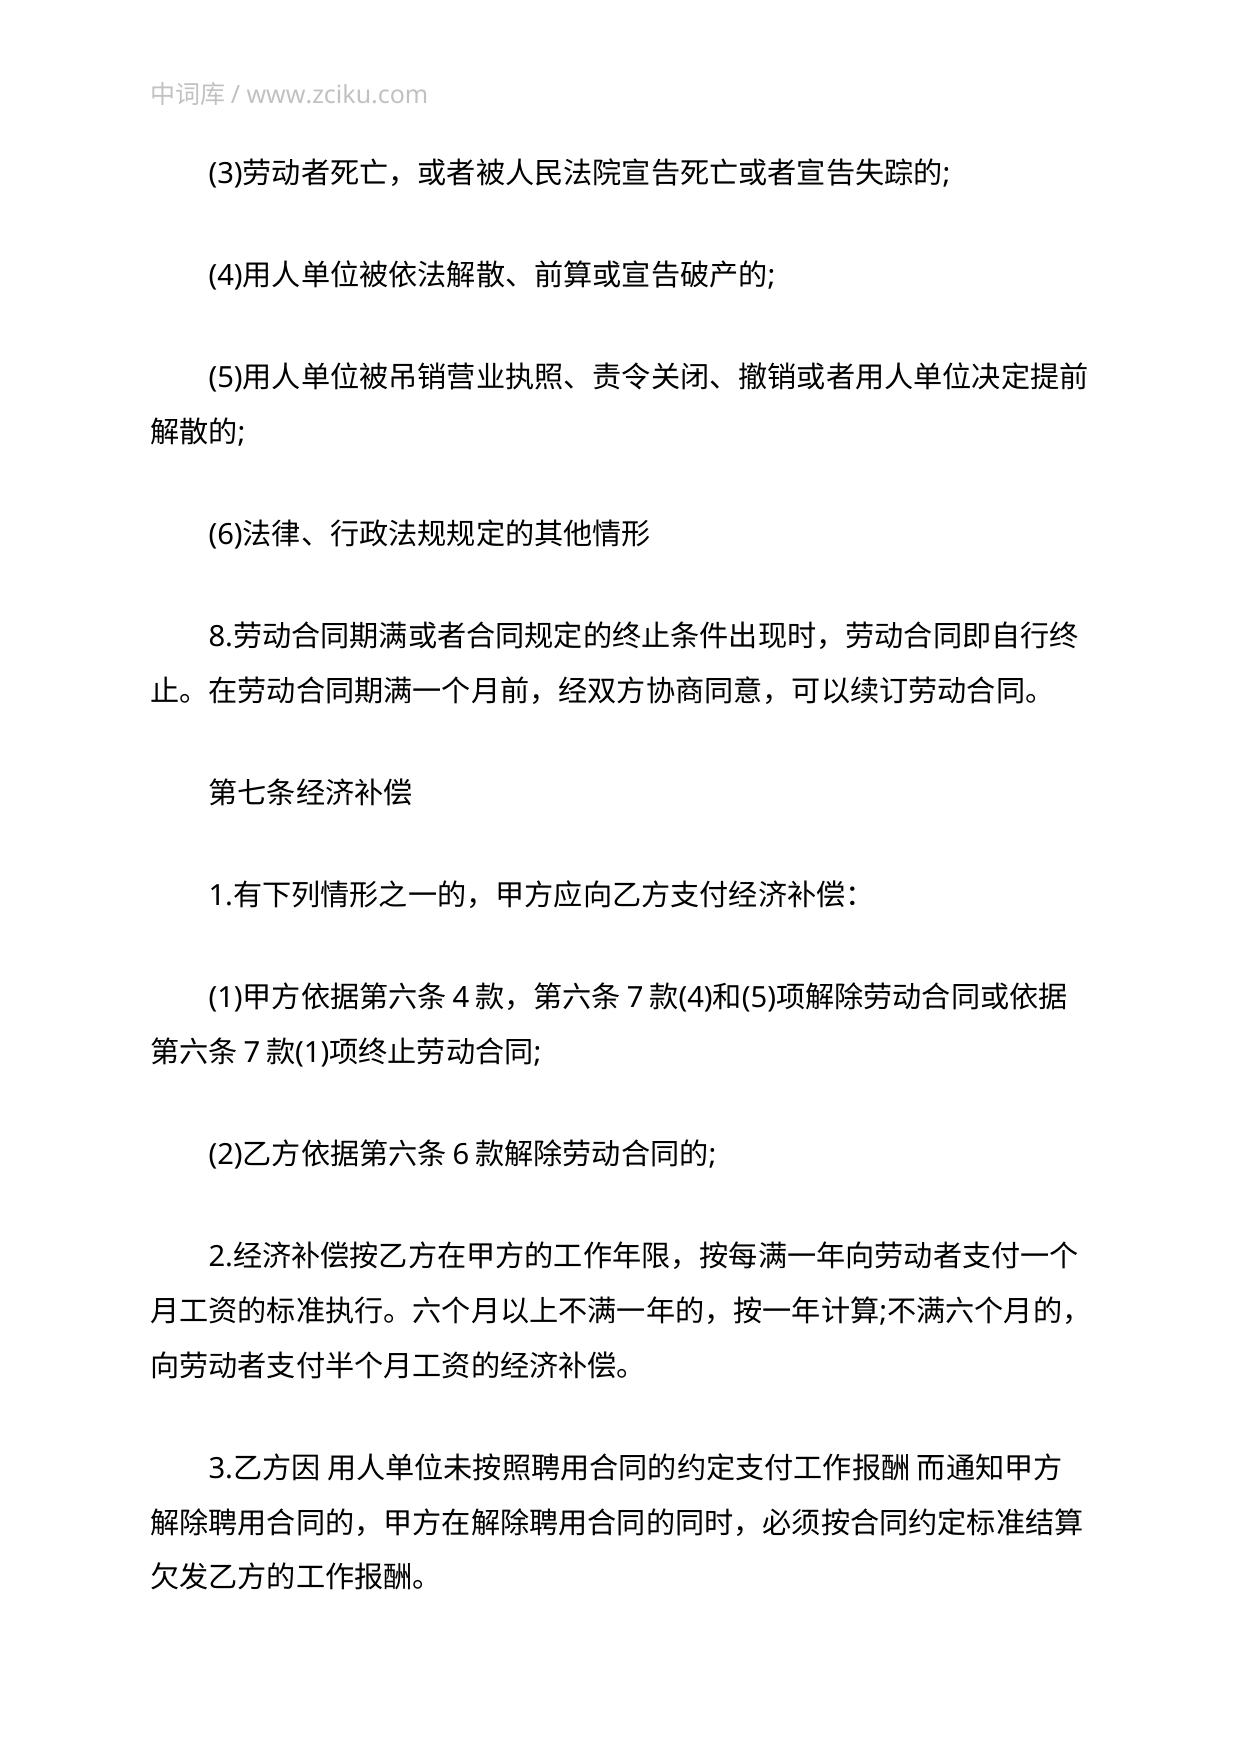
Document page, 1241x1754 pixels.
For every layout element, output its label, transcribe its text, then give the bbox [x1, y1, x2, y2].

text (3)劳动者死亡，或者被人民法院宣告死亡或者宣告失踪的; [150, 150, 1090, 192]
text 1.有下列情形之一的，甲方应向乙方支付经济补偿： [150, 871, 1090, 914]
text (5)用人单位被吊销营业执照、责令关闭、撤销或者用人单位决定提前解散的; [150, 354, 1090, 451]
text 8.劳动合同期满或者合同规定的终止条件出现时，劳动合同即自行终止。在劳动合同期满一个月前，经双方协商同意，可以续订劳动合同。 [150, 613, 1090, 710]
text 2.经济补偿按乙方在甲方的工作年限，按每满一年向劳动者支付一个月工资的标准执行。六个月以上不满一年的，按一年计算;不满六个月的，向劳动者支付半个月工资的经济补偿。 [150, 1232, 1090, 1385]
text (6)法律、行政法规规定的其他情形 [150, 511, 1090, 553]
text 3.乙方因 用人单位未按照聘用合同的约定支付工作报酬 而通知甲方解除聘用合同的，甲方在解除聘用合同的同时，必须按合同约定标准结算欠发乙方的工作报酬。 [150, 1444, 1090, 1596]
text (1)甲方依据第六条4款，第六条7款(4)和(5)项解除劳动合同或依据第六条7款(1)项终止劳动合同; [150, 973, 1090, 1071]
text 第七条经济补偿 [150, 770, 1090, 812]
text (4)用人单位被依法解散、前算或宣告破产的; [150, 252, 1090, 294]
text (2)乙方依据第六条6款解除劳动合同的; [150, 1130, 1090, 1173]
